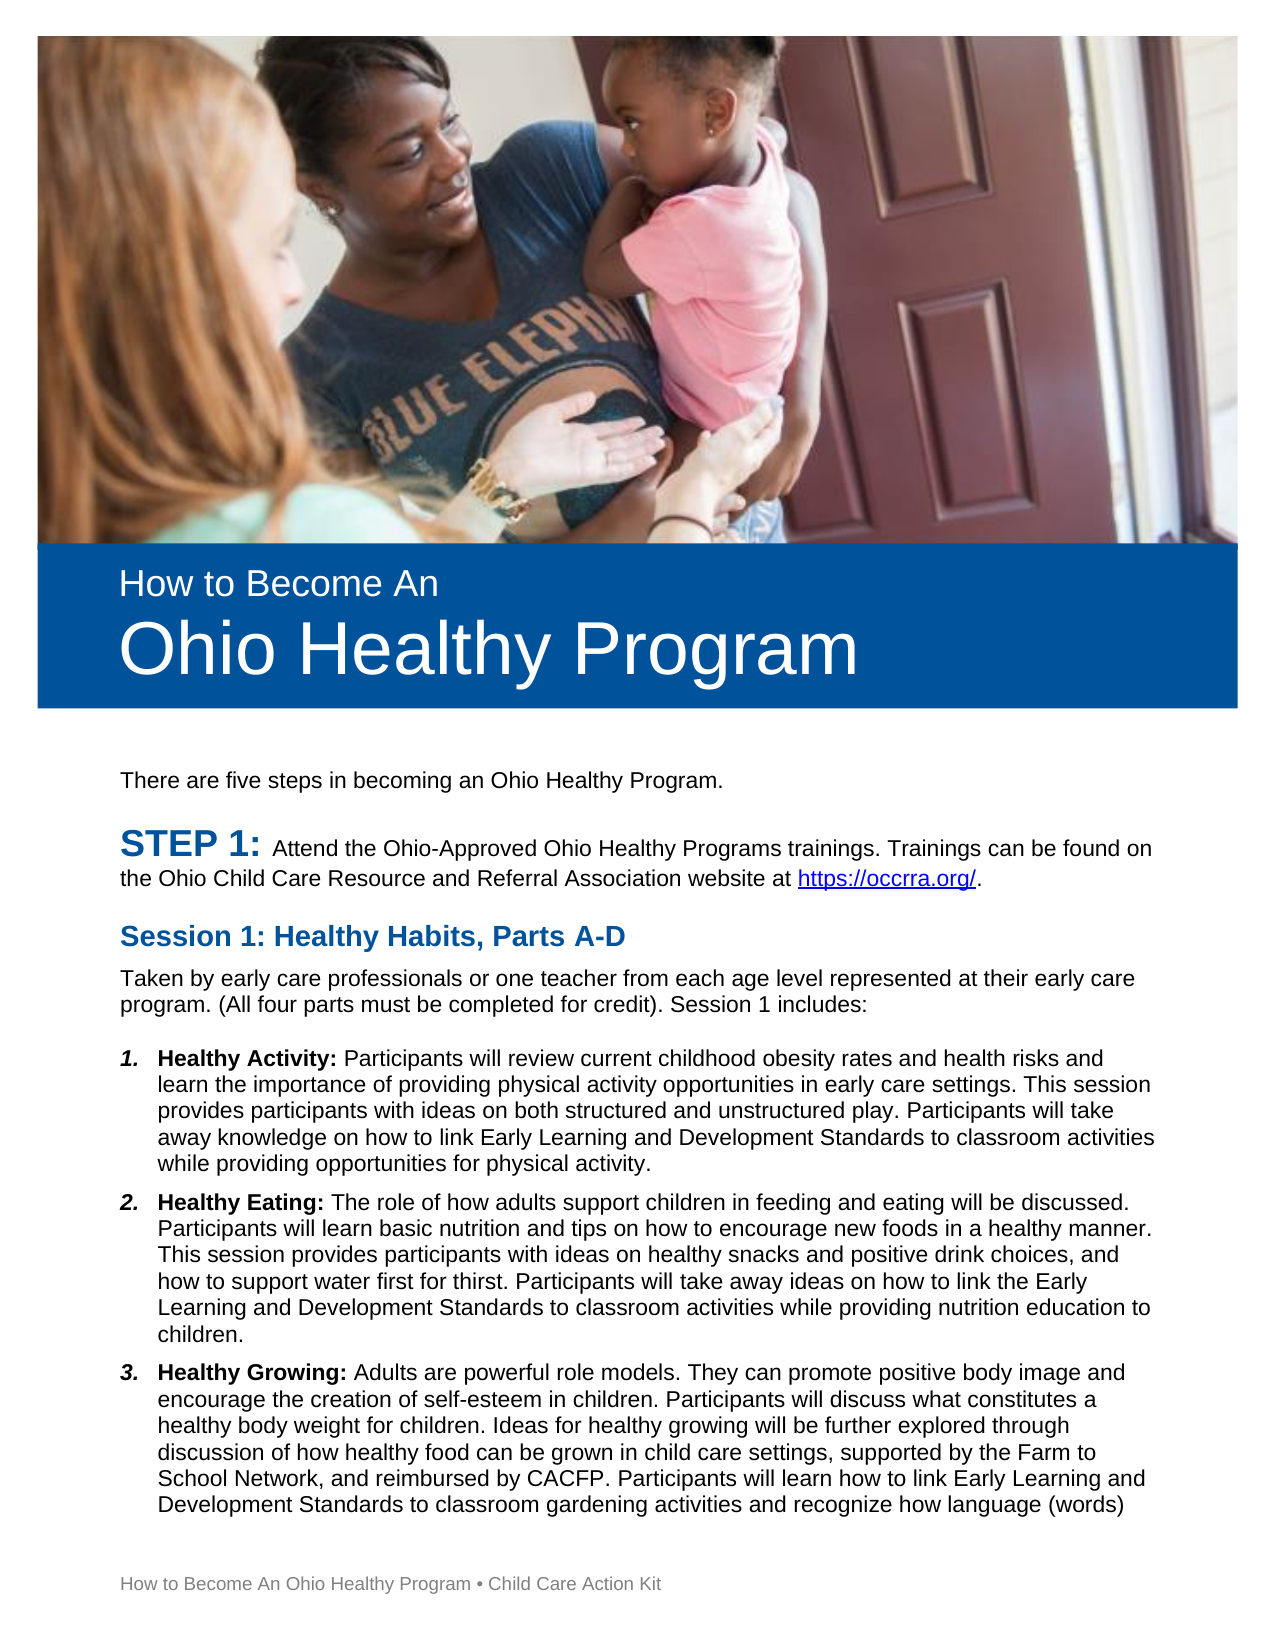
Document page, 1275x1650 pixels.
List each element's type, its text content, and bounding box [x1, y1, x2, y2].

text Taken by early care professionals or one teacher from each age level represented at their early care program. (All four parts must be completed for credit). Session 1 includes: [120, 965, 1155, 1017]
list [120, 1359, 1155, 1517]
list Healthy Eating: The role of how adults support children in feeding and eating will be discussed. Participants will learn basic nutrition and tips on how to encourage new foods in a healthy manner. This session provides participants with ideas on healthy snacks and positive drink choices, and how to support water first for thirst. Participants will take away ideas on how to link the Early Learning and Development Standards to classroom activities while providing nutrition education to children. [120, 1189, 1155, 1347]
picture [37, 36, 1238, 543]
text There are five steps in becoming an Ohio Healthy Program. [120, 767, 1155, 794]
subtitle Session 1: Healthy Habits, Parts A-D [120, 919, 1155, 952]
subtitle STEP 1: Attend the Ohio-Approved Ohio Healthy Programs trainings. Trainings can be found on the Ohio Child Care Resource and Referral Association website at https://occrra.org/. [120, 821, 1155, 891]
list Healthy Activity: Participants will review current childhood obesity rates and health risks and learn the importance of providing physical activity opportunities in early care settings. This session provides participants with ideas on both structured and unstructured play. Participants will take away knowledge on how to link Early Learning and Development Standards to classroom activities while providing opportunities for physical activity. [120, 1044, 1155, 1176]
